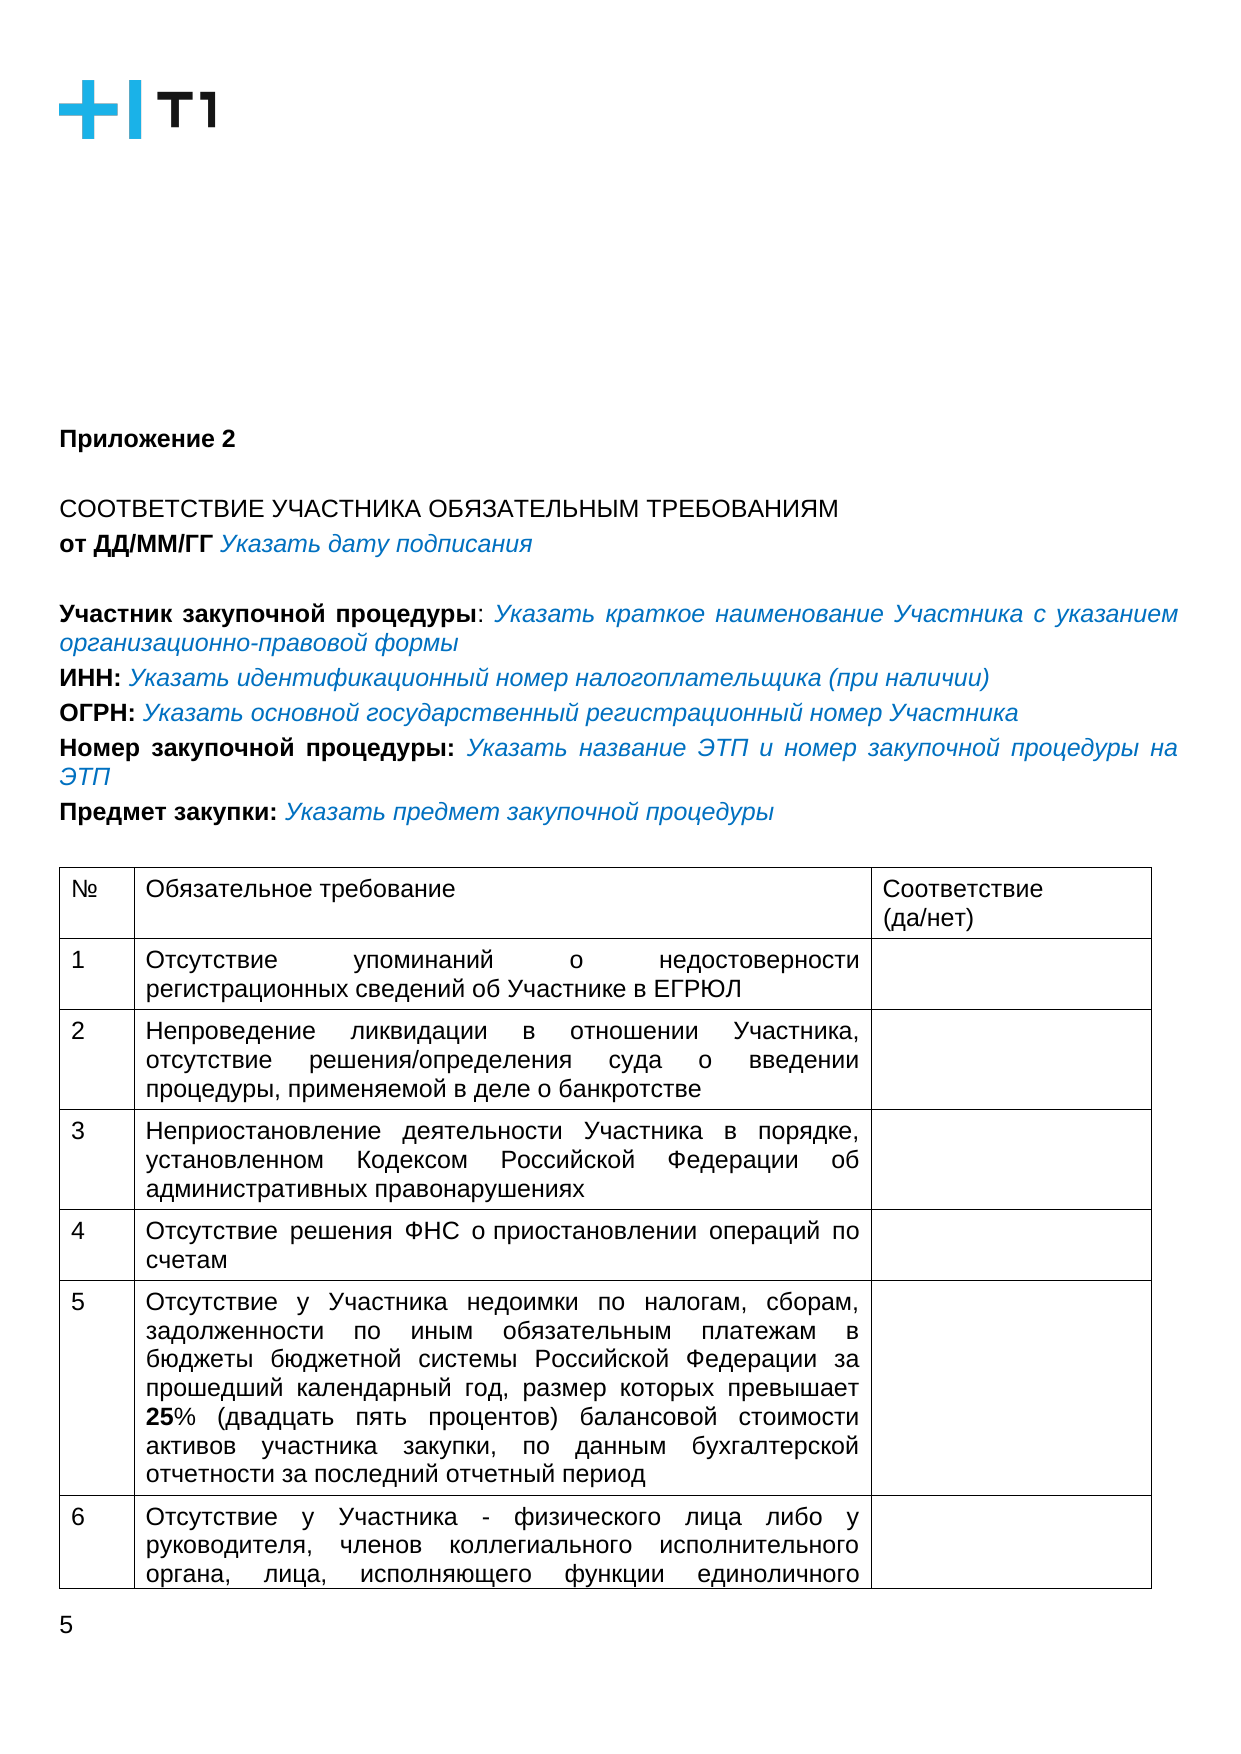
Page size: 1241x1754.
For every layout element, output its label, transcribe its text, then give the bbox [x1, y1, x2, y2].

text Предмет закупки: Указать предмет закупочной процедуры [59, 797, 1181, 826]
table_cell [872, 1496, 1151, 1588]
table_cell 4 [60, 1210, 134, 1280]
table_cell [872, 939, 1151, 1009]
picture [59, 80, 216, 139]
table_cell Отсутствие решения ФНС о приостановлении операций по счетам [135, 1210, 871, 1280]
table_cell [872, 1110, 1151, 1209]
table_cell 1 [60, 939, 134, 1009]
table_header Соответствие (да/нет) [872, 868, 1151, 938]
table_cell Непроведение ликвидации в отношении Участника, отсутствие решения/определения суда о введении процедуры, применяемой в деле о банкротстве [135, 1010, 871, 1109]
table_cell 3 [60, 1110, 134, 1209]
table_cell Неприостановление деятельности Участника в порядке, установленном Кодексом Российской Федерации об административных правонарушениях [135, 1110, 871, 1209]
table_header № [60, 868, 134, 938]
text ИНН: Указать идентификационный номер налогоплательщика (при наличии) [59, 663, 1181, 692]
table_cell [872, 1010, 1151, 1109]
table_cell 6 [60, 1496, 134, 1588]
table_cell Отсутствие у Участника недоимки по налогам, сборам, задолженности по иным обязательным платежам в бюджеты бюджетной системы Российской Федерации за прошедший календарный год, размер которых превышает 25% (двадцать пять процентов) балансовой стоимости активов участника закупки, по данным бухгалтерской отчетности за последний отчетный период [135, 1281, 871, 1494]
text ОГРН: Указать основной государственный регистрационный номер Участника [59, 698, 1181, 727]
table_cell [872, 1281, 1151, 1494]
table_cell [872, 1210, 1151, 1280]
text Участник закупочной процедуры: Указать краткое наименование Участника с указанием организационно-правовой формы [59, 599, 1181, 657]
table_cell 2 [60, 1010, 134, 1109]
table_cell 5 [60, 1281, 134, 1494]
text от ДД/ММ/ГГ Указать дату подписания [59, 529, 1181, 558]
table_cell Отсутствие упоминаний о недостоверности регистрационных сведений об Участнике в ЕГРЮЛ [135, 939, 871, 1009]
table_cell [135, 1496, 871, 1588]
text СООТВЕТСТВИЕ УЧАСТНИКА ОБЯЗАТЕЛЬНЫМ ТРЕБОВАНИЯМ [59, 494, 1181, 523]
text Приложение 2 [59, 424, 1181, 453]
table_header Обязательное требование [135, 868, 871, 938]
text Номер закупочной процедуры: Указать название ЭТП и номер закупочной процедуры на ЭТП [59, 733, 1181, 791]
